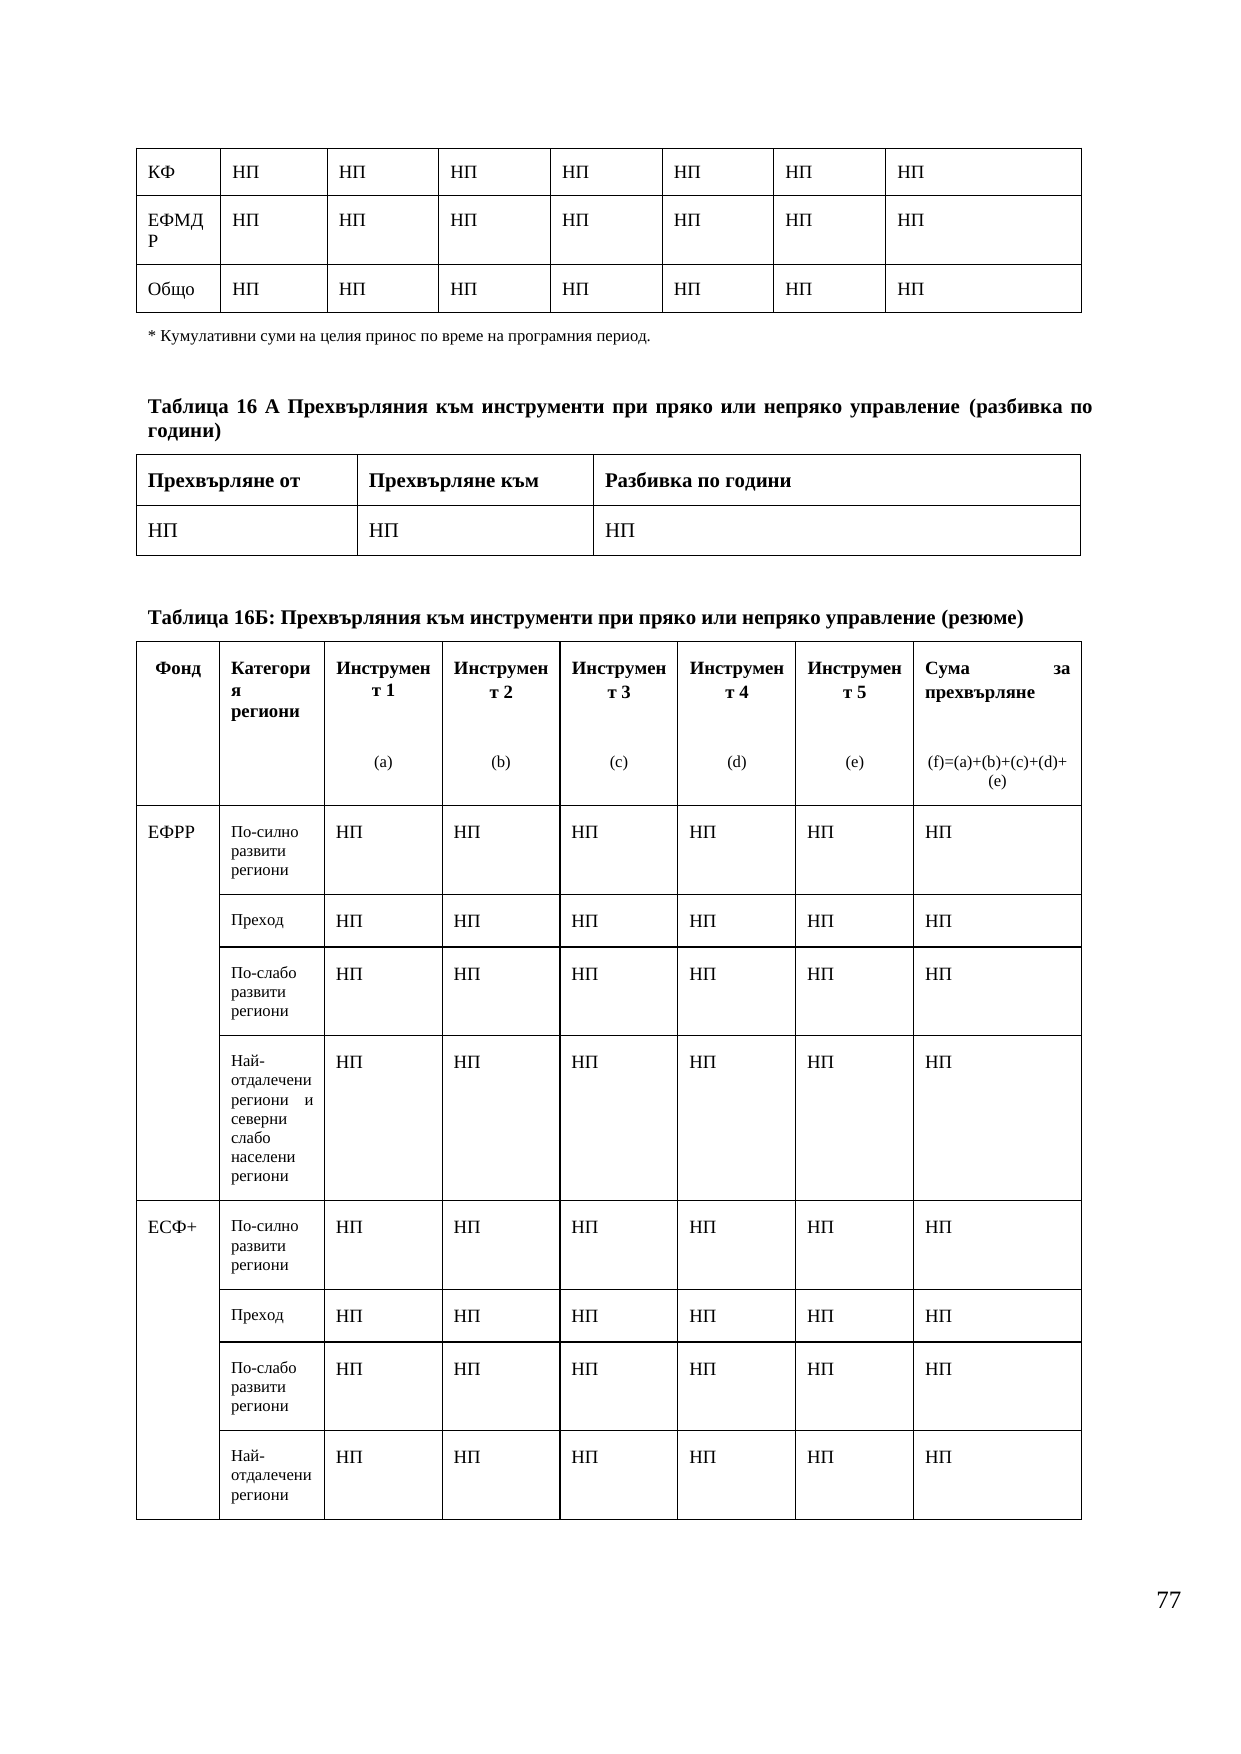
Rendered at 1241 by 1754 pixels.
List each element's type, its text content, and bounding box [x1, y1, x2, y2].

table_cell НП [796, 806, 913, 894]
table_cell [137, 737, 219, 805]
table_header Фонд [137, 642, 219, 737]
table_cell НП [914, 1201, 1081, 1289]
table_cell (f)=(a)+(b)+(c)+(d)+(e) [914, 737, 1081, 805]
table_cell НП [796, 1036, 913, 1200]
table_cell НП [443, 1036, 559, 1200]
table_cell НП [439, 265, 550, 312]
table_cell НП [678, 1201, 795, 1289]
table_cell НП [678, 948, 795, 1035]
table_cell Преход [220, 1290, 324, 1341]
table_cell НП [443, 1290, 559, 1341]
table_cell НП [328, 265, 438, 312]
table_cell НП [443, 1431, 559, 1518]
table_cell НП [325, 1431, 442, 1518]
table_cell По-слабо развити региони [220, 948, 324, 1035]
table_cell НП [325, 948, 442, 1035]
table_cell НП [561, 948, 677, 1035]
table_cell По-слабо развити региони [220, 1343, 324, 1430]
table_cell НП [443, 1201, 559, 1289]
table_cell НП [886, 149, 1081, 195]
text * Кумулативни суми на целия принос по време на програмния период. [148, 326, 1093, 345]
table_cell НП [886, 196, 1081, 264]
table_cell НП [443, 895, 559, 946]
table_cell ЕФРР [137, 806, 219, 1200]
text Таблица 16 А Прехвърляния към инструменти при пряко или непряко управление (разбивка по години) [148, 394, 1093, 442]
table_header Инструмент 3 [561, 642, 677, 737]
table_header Сума за прехвърляне [914, 642, 1081, 737]
table_cell НП [325, 895, 442, 946]
table_cell Най-отдалечени региони [220, 1431, 324, 1518]
table_cell НП [796, 1201, 913, 1289]
table_cell НП [561, 1036, 677, 1200]
table_cell НП [774, 265, 885, 312]
table_cell НП [914, 1431, 1081, 1518]
table_cell НП [663, 265, 773, 312]
table_cell НП [551, 149, 662, 195]
table_cell НП [325, 1290, 442, 1341]
table_cell (a) [325, 737, 442, 805]
table_cell (c) [561, 737, 677, 805]
table_cell ЕСФ+ [137, 1201, 219, 1518]
table_cell НП [325, 1201, 442, 1289]
table_cell Общо [137, 265, 220, 312]
table_cell НП [914, 806, 1081, 894]
table_cell НП [796, 948, 913, 1035]
table_cell НП [914, 1343, 1081, 1430]
table_cell НП [221, 265, 327, 312]
table_cell НП [561, 1201, 677, 1289]
table_cell НП [221, 149, 327, 195]
table_cell НП [551, 196, 662, 264]
table_cell НП [774, 196, 885, 264]
table_cell НП [678, 1036, 795, 1200]
table_cell НП [439, 196, 550, 264]
table_cell (d) [678, 737, 795, 805]
table_cell НП [663, 149, 773, 195]
table_cell КФ [137, 149, 220, 195]
table_header Прехвърляне към [358, 455, 593, 504]
table_cell НП [594, 506, 1080, 554]
table_cell НП [325, 806, 442, 894]
table_cell НП [561, 1290, 677, 1341]
table_cell НП [796, 1343, 913, 1430]
table_cell НП [328, 196, 438, 264]
table_cell НП [796, 1290, 913, 1341]
table_cell НП [551, 265, 662, 312]
table_header Инструмент 1 [325, 642, 442, 737]
table_cell НП [328, 149, 438, 195]
table_cell НП [914, 1290, 1081, 1341]
table_cell НП [774, 149, 885, 195]
table_cell По-силно развити региони [220, 1201, 324, 1289]
table_cell НП [443, 1343, 559, 1430]
table_cell НП [221, 196, 327, 264]
table_header Инструмент 5 [796, 642, 913, 737]
table_cell НП [678, 806, 795, 894]
table_cell НП [443, 948, 559, 1035]
table_cell НП [325, 1343, 442, 1430]
table_cell ЕФМДР [137, 196, 220, 264]
table_cell По-силно развити региони [220, 806, 324, 894]
table_cell НП [678, 1290, 795, 1341]
table_cell НП [796, 1431, 913, 1518]
table_cell НП [914, 948, 1081, 1035]
table_cell НП [678, 895, 795, 946]
text Таблица 16Б: Прехвърляния към инструменти при пряко или непряко управление (резюме) [148, 605, 1093, 629]
table_cell (b) [443, 737, 559, 805]
table_header Категория региони [220, 642, 324, 737]
table_cell НП [443, 806, 559, 894]
table_cell НП [561, 1343, 677, 1430]
table_cell [220, 737, 324, 805]
table_header Инструмент 2 [443, 642, 559, 737]
table_cell НП [796, 895, 913, 946]
table_cell НП [678, 1343, 795, 1430]
table_header Прехвърляне от [137, 455, 357, 504]
table_header Инструмент 4 [678, 642, 795, 737]
table_cell НП [325, 1036, 442, 1200]
table_cell НП [561, 1431, 677, 1518]
table_cell НП [561, 806, 677, 894]
table_header Разбивка по години [594, 455, 1080, 504]
table_cell НП [663, 196, 773, 264]
table_cell НП [914, 1036, 1081, 1200]
table_cell НП [886, 265, 1081, 312]
table_cell НП [561, 895, 677, 946]
table_cell (e) [796, 737, 913, 805]
table_cell НП [914, 895, 1081, 946]
table_cell Най-отдалечени региони и северни слабо населени региони [220, 1036, 324, 1200]
table_cell НП [439, 149, 550, 195]
table_cell НП [358, 506, 593, 554]
table_cell НП [137, 506, 357, 554]
table_cell Преход [220, 895, 324, 946]
table_cell НП [678, 1431, 795, 1518]
